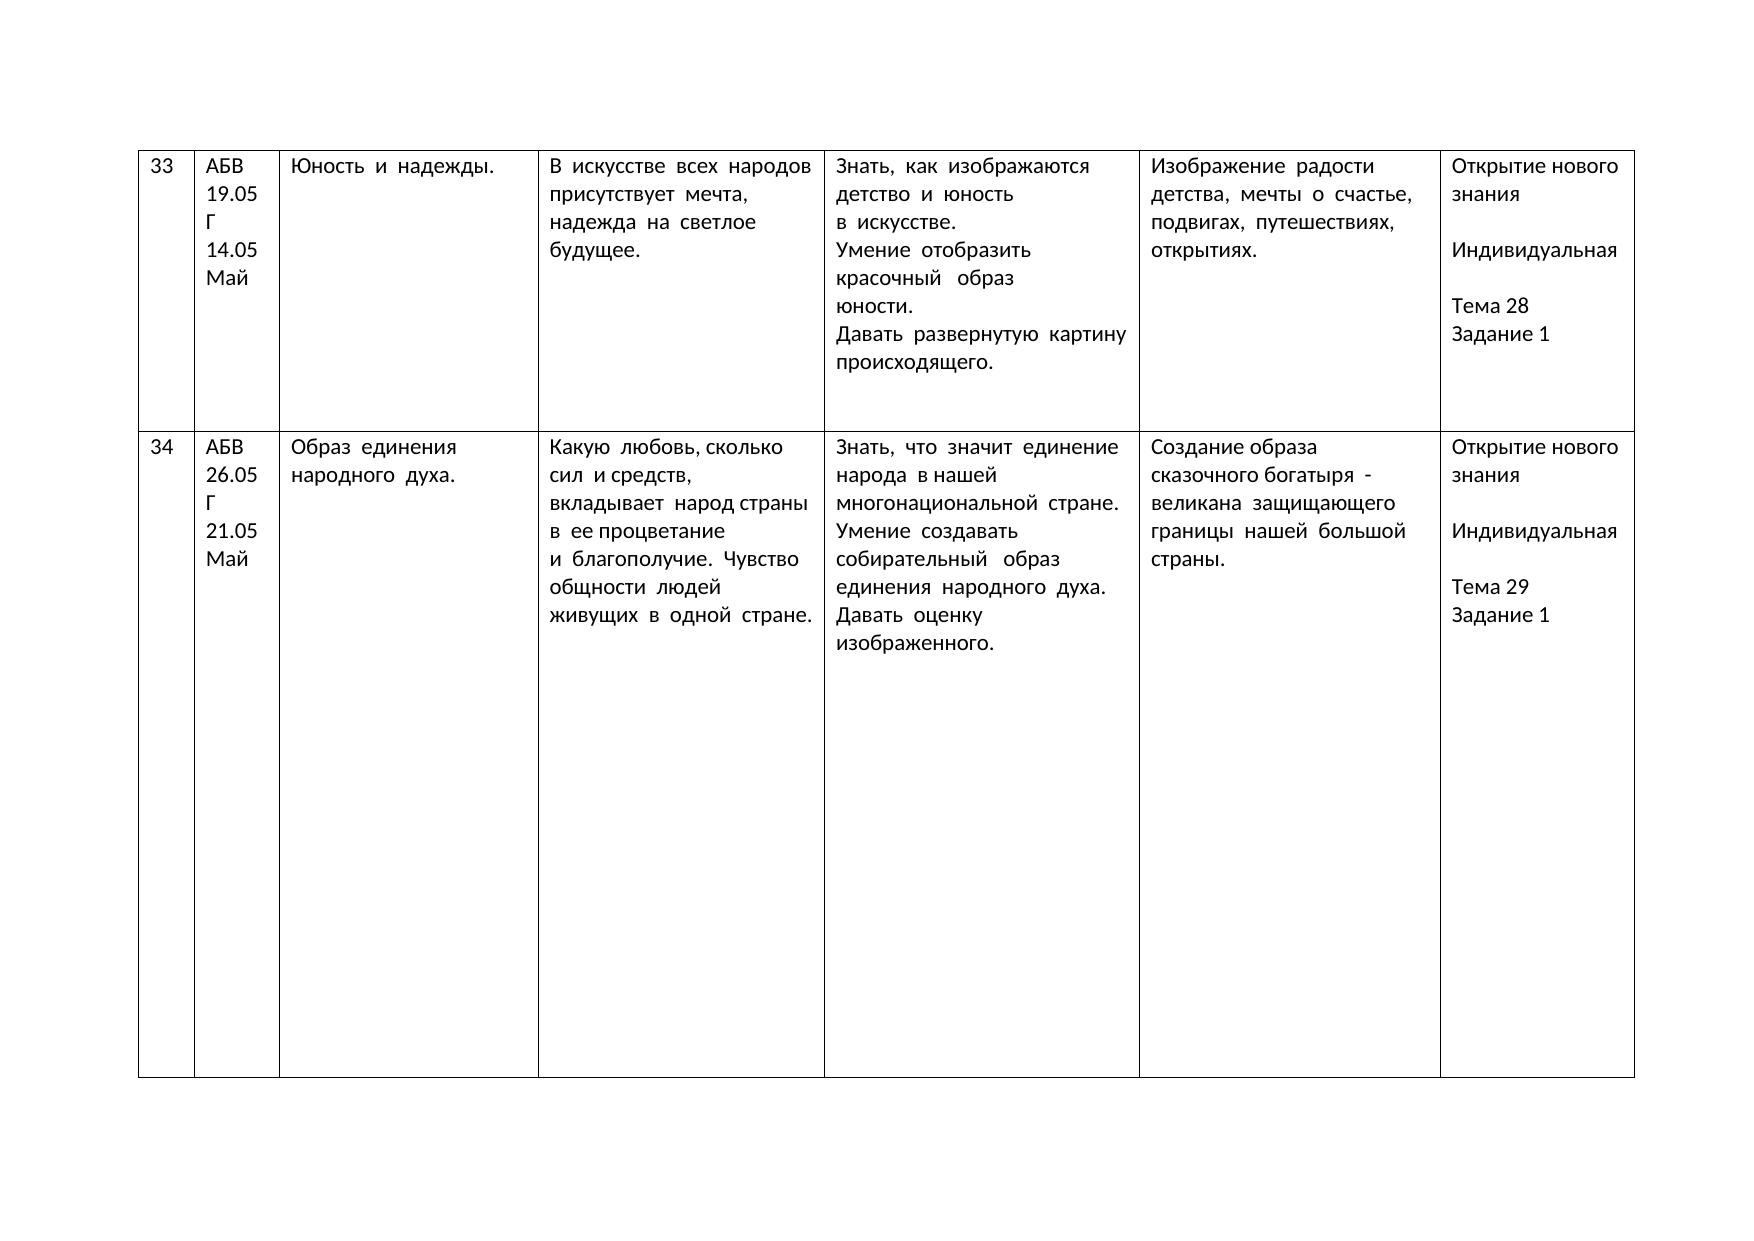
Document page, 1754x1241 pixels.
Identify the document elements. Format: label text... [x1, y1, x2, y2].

table_cell Изображение радости детства, мечты о счастье, подвигах, путешествиях, открытиях. [1140, 151, 1440, 431]
table_cell 33 [139, 151, 194, 431]
table_cell Юность и надежды. [280, 151, 538, 431]
table_cell Открытие нового знания Индивидуальная Тема 29 Задание 1 [1441, 432, 1634, 1077]
table_cell AБВ 19.05 Г 14.05 Май [195, 151, 279, 431]
table_cell Образ единения народного духа. [280, 432, 538, 1077]
table_cell 34 [139, 432, 194, 1077]
table_cell Открытие нового знания Индивидуальная Тема 28 Задание 1 [1441, 151, 1634, 431]
table_cell Знать, что значит единение народа в нашей многонациональной стране. Умение создавать собирательный образ единения народного духа. Давать оценку изображенного. [825, 432, 1139, 1077]
table_cell Создание образа сказочного богатыря -великана защищающего границы нашей большой страны. [1140, 432, 1440, 1077]
table_cell В искусстве всех народов присутствует мечта, надежда на светлое будущее. [539, 151, 824, 431]
table_cell AБВ 26.05 Г 21.05 Май [195, 432, 279, 1077]
table_cell Какую любовь, сколько сил и средств, вкладывает народ страны в ее процветание и благополучие. Чувство общности людей живущих в одной стране. [539, 432, 824, 1077]
table_cell Знать, как изображаются детство и юность в искусстве. Умение отобразить красочный образ юности. Давать развернутую картину происходящего. [825, 151, 1139, 431]
